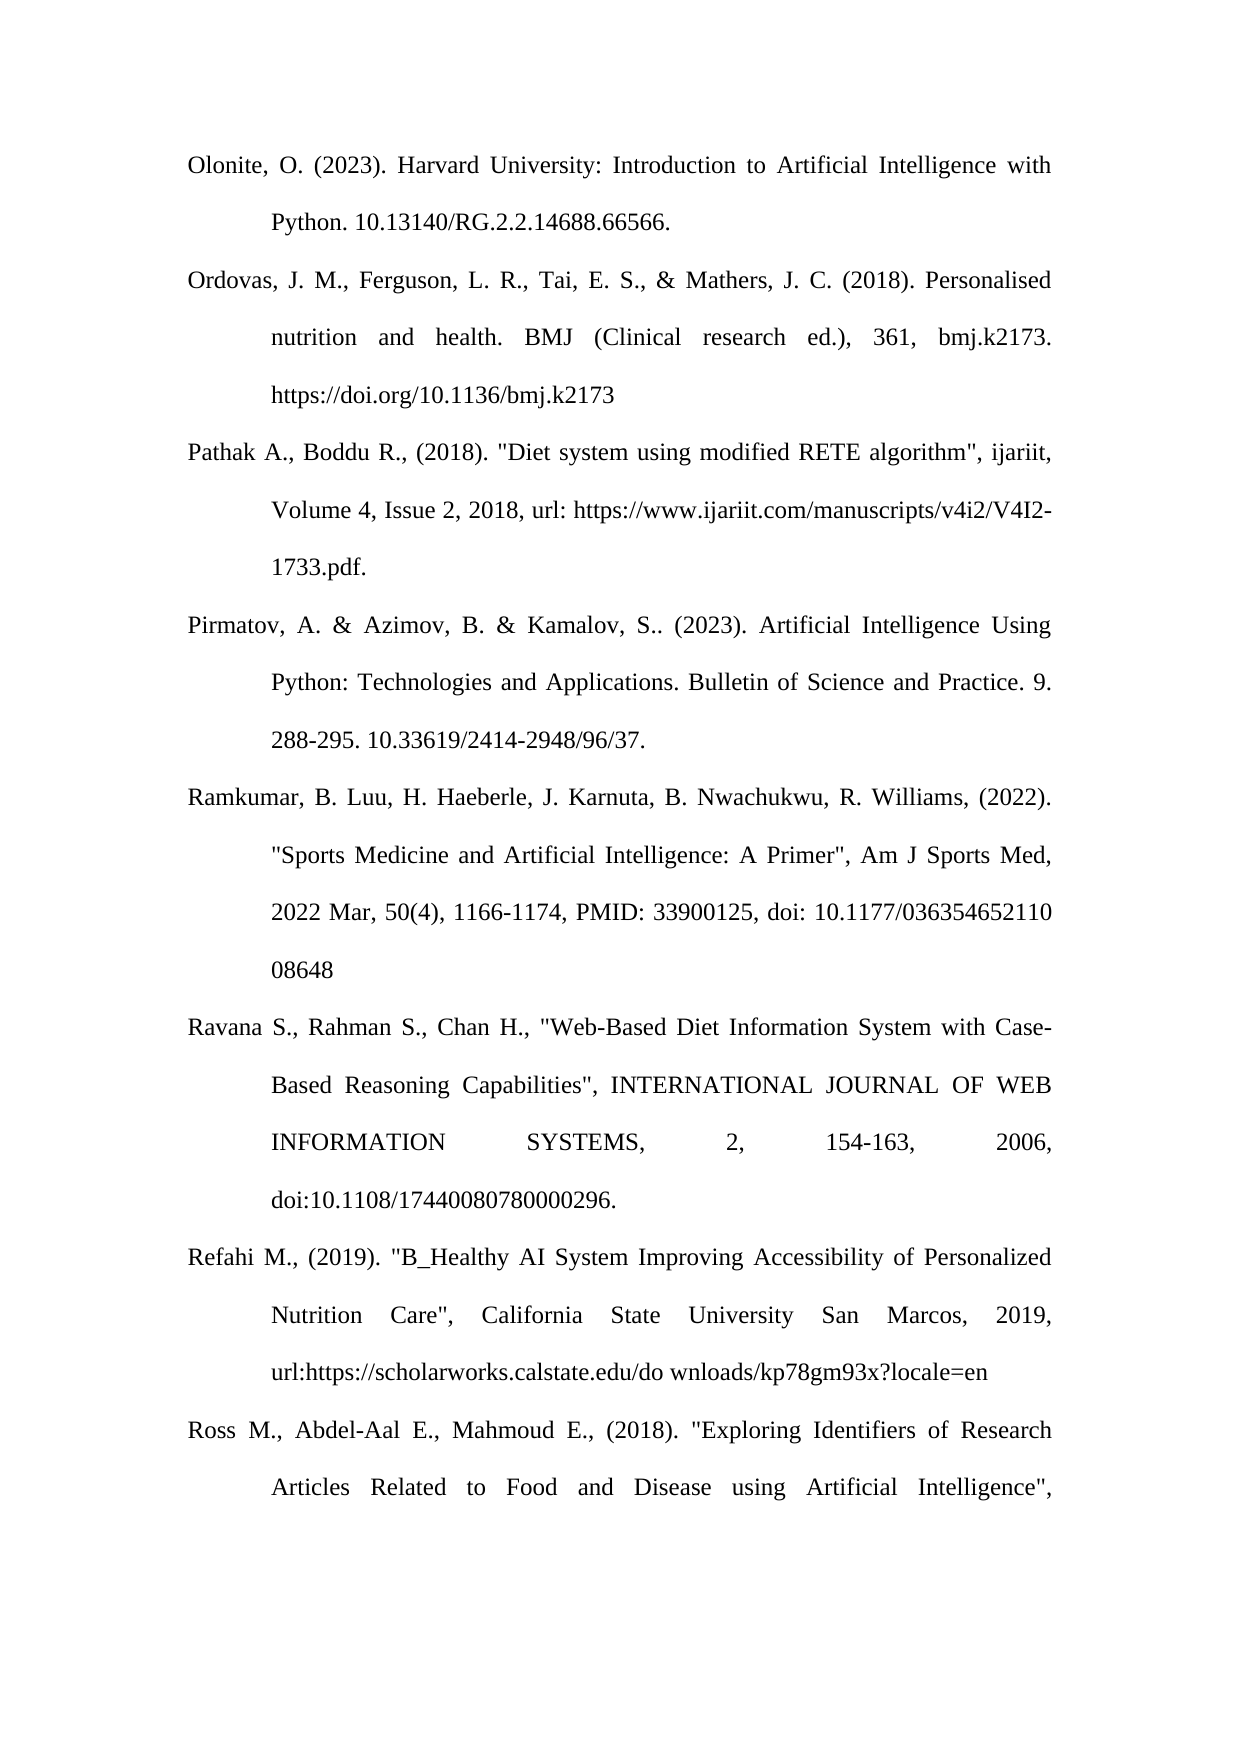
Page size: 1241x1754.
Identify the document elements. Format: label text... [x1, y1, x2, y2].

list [187, 1415, 1053, 1501]
list Ordovas, J. M., Ferguson, L. R., Tai, E. S., & Mathers, J. C. (2018). Personalised nutrition and health. BMJ (Clinical research ed.), 361, bmj.k2173. https://doi.org/10.1136/bmj.k2173 [187, 265, 1053, 409]
list Pirmatov, A. & Azimov, B. & Kamalov, S.. (2023). Artificial Intelligence Using Python: Technologies and Applications. Bulletin of Science and Practice. 9. 288-295. 10.33619/2414-2948/96/37. [187, 610, 1053, 754]
list Pathak A., Boddu R., (2018). "Diet system using modified RETE algorithm", ijariit, Volume 4, Issue 2, 2018, url: https://www.ijariit.com/manuscripts/v4i2/V4I2-1733.pdf. [187, 437, 1053, 581]
list Ramkumar, B. Luu, H. Haeberle, J. Karnuta, B. Nwachukwu, R. Williams, (2022). "Sports Medicine and Artificial Intelligence: A Primer", Am J Sports Med, 2022 Mar, 50(4), 1166-1174, PMID: 33900125, doi: 10.1177/036354652110 08648 [187, 782, 1053, 984]
list Refahi M., (2019). "B_Healthy AI System Improving Accessibility of Personalized Nutrition Care", California State University San Marcos, 2019, url:https://scholarworks.calstate.edu/do wnloads/kp78gm93x?locale=en [187, 1242, 1053, 1386]
list Olonite, O. (2023). Harvard University: Introduction to Artificial Intelligence with Python. 10.13140/RG.2.2.14688.66566. [187, 150, 1053, 236]
list Ravana S., Rahman S., Chan H., "Web-Based Diet Information System with Case-Based Reasoning Capabilities", INTERNATIONAL JOURNAL OF WEB INFORMATION SYSTEMS, 2, 154-163, 2006, doi:10.1108/17440080780000296. [187, 1012, 1053, 1214]
